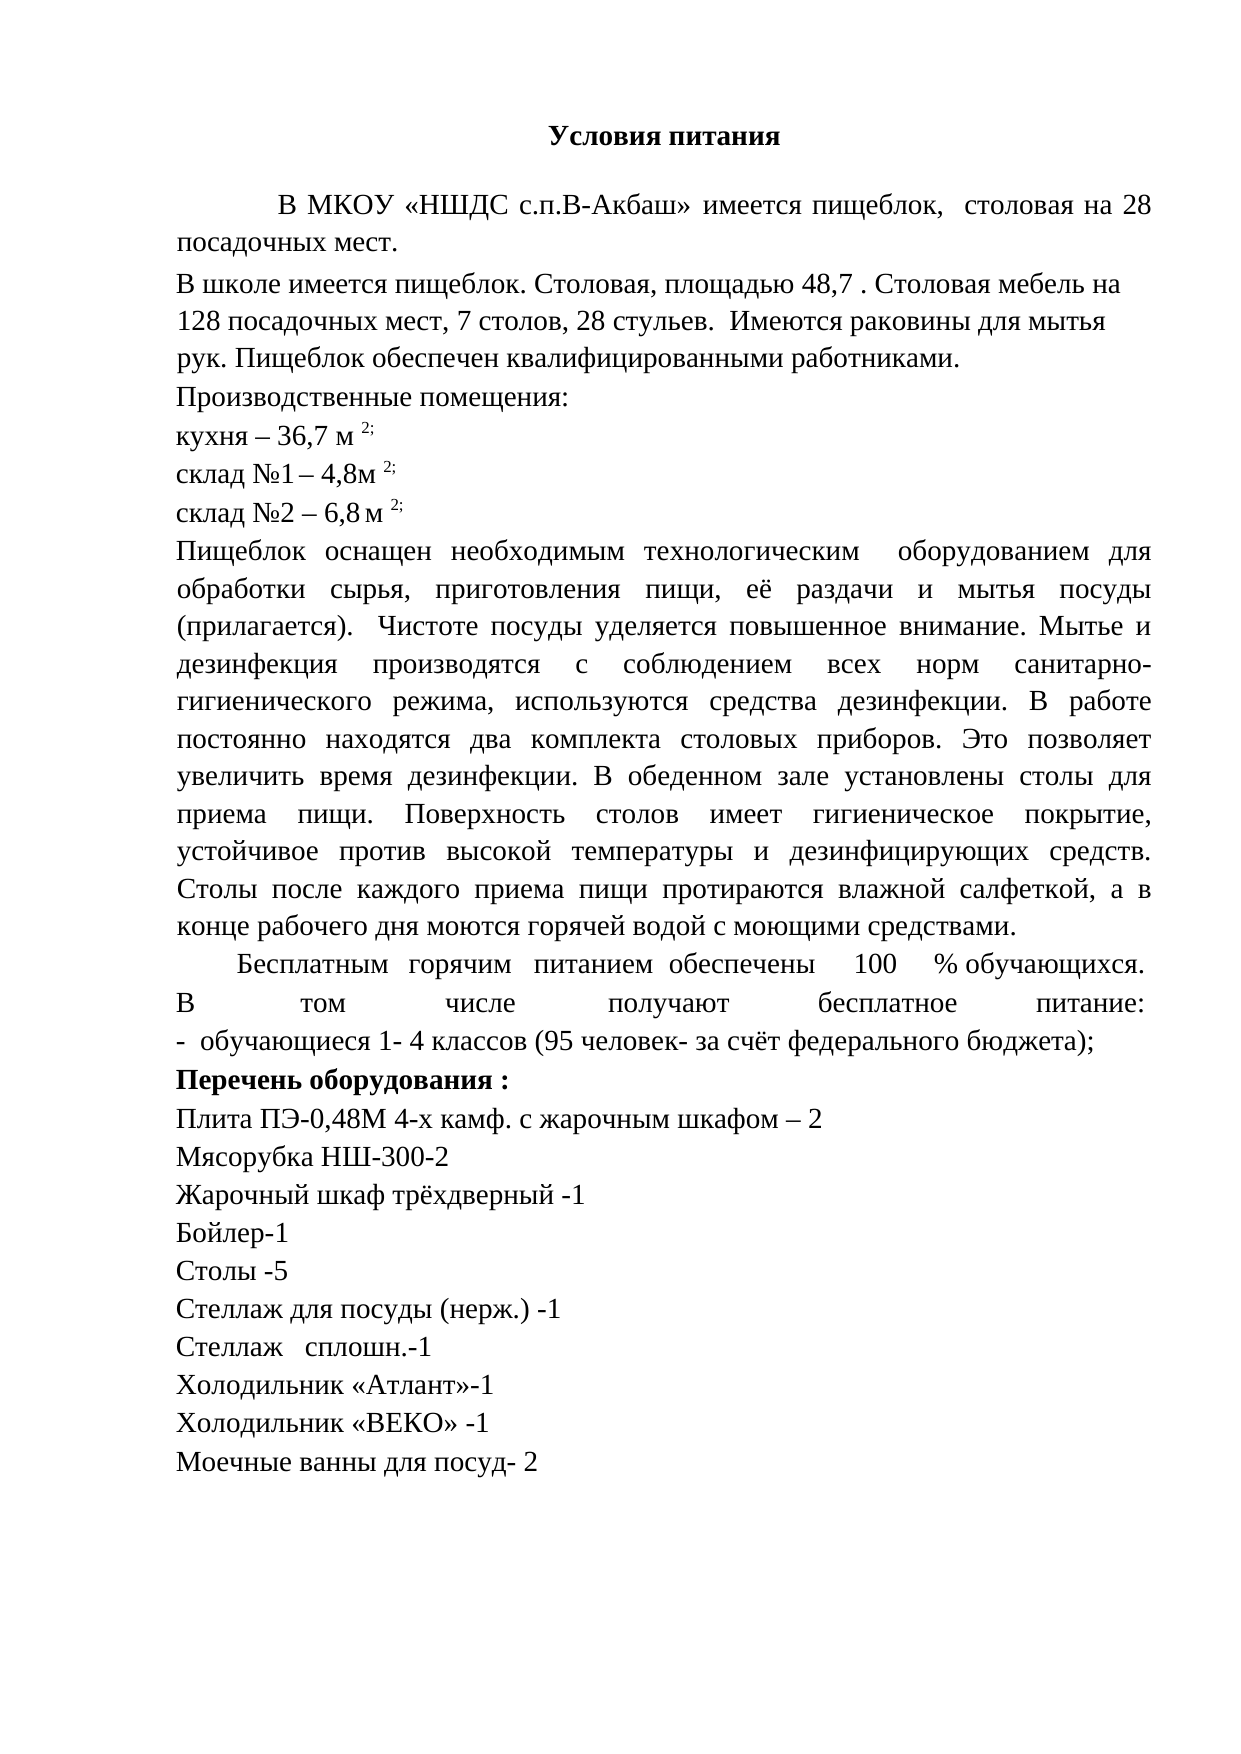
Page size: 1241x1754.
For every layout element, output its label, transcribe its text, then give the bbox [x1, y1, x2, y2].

text склад №1 – 4,8м 2; [176, 456, 451, 490]
text Производственные помещения: [176, 379, 1146, 412]
text Бойлер-1 [176, 1215, 1152, 1249]
text - обучающиеся 1- 4 классов (95 человек- за счёт федерального бюджета); [176, 1023, 1154, 1057]
text Моечные ванны для посуд- 2 [176, 1444, 542, 1478]
text Бесплатным горячим питанием обеспечены 100 % обучающихся. [177, 947, 1152, 980]
text Жарочный шкаф трёхдверный -1 [176, 1177, 1152, 1211]
text Мясорубка НШ-300-2 [176, 1139, 1152, 1173]
text Условия питания [177, 118, 1151, 152]
text Столы -5 [176, 1253, 1152, 1287]
text Стеллаж сплошн.-1 [176, 1329, 1152, 1363]
text Холодильник «Атлант»-1 [176, 1367, 1152, 1401]
text В МКОУ «НШДС с.п.В-Акбаш» имеется пищеблок, столовая на 28 посадочных мест. [176, 187, 1152, 258]
text Пищеблок оснащен необходимым технологическим оборудованием для обработки сырья, приготовления пищи, её раздачи и мытья посуды (прилагается). Чистоте посуды уделяется повышенное внимание. Мытье и дезинфекция производятся с соблюдением всех норм санитарно-гигиенического режима, используются средства дезинфекции. В работе постоянно находятся два комплекта столовых приборов. Это позволяет увеличить время дезинфекции. В обеденном зале установлены столы для приема пищи. Поверхность столов имеет гигиеническое покрытие, устойчивое против высокой температуры и дезинфицирующих средств. Столы после каждого приема пищи протираются влажной салфеткой, а в конце рабочего дня моются горячей водой с моющими средствами. [176, 533, 1152, 942]
text В школе имеется пищеблок. Столовая, площадью 48,7 . Столовая мебель на 128 посадочных мест, 7 столов, 28 стульев. Имеются раковины для мытья рук. Пищеблок обеспечен квалифицированными работниками. [176, 267, 1146, 374]
text В том числе получают бесплатное питание: [176, 986, 1152, 1019]
text Плита ПЭ-0,48М 4-х камф. с жарочным шкафом – 2 [176, 1101, 1152, 1135]
text кухня – 36,7 м 2; [176, 418, 451, 451]
text Холодильник «ВЕКО» -1 [176, 1405, 542, 1439]
text Стеллаж для посуды (нерж.) -1 [176, 1291, 1152, 1325]
text Перечень оборудования : [176, 1062, 1154, 1096]
text склад №2 – 6,8 м 2; [176, 495, 451, 528]
